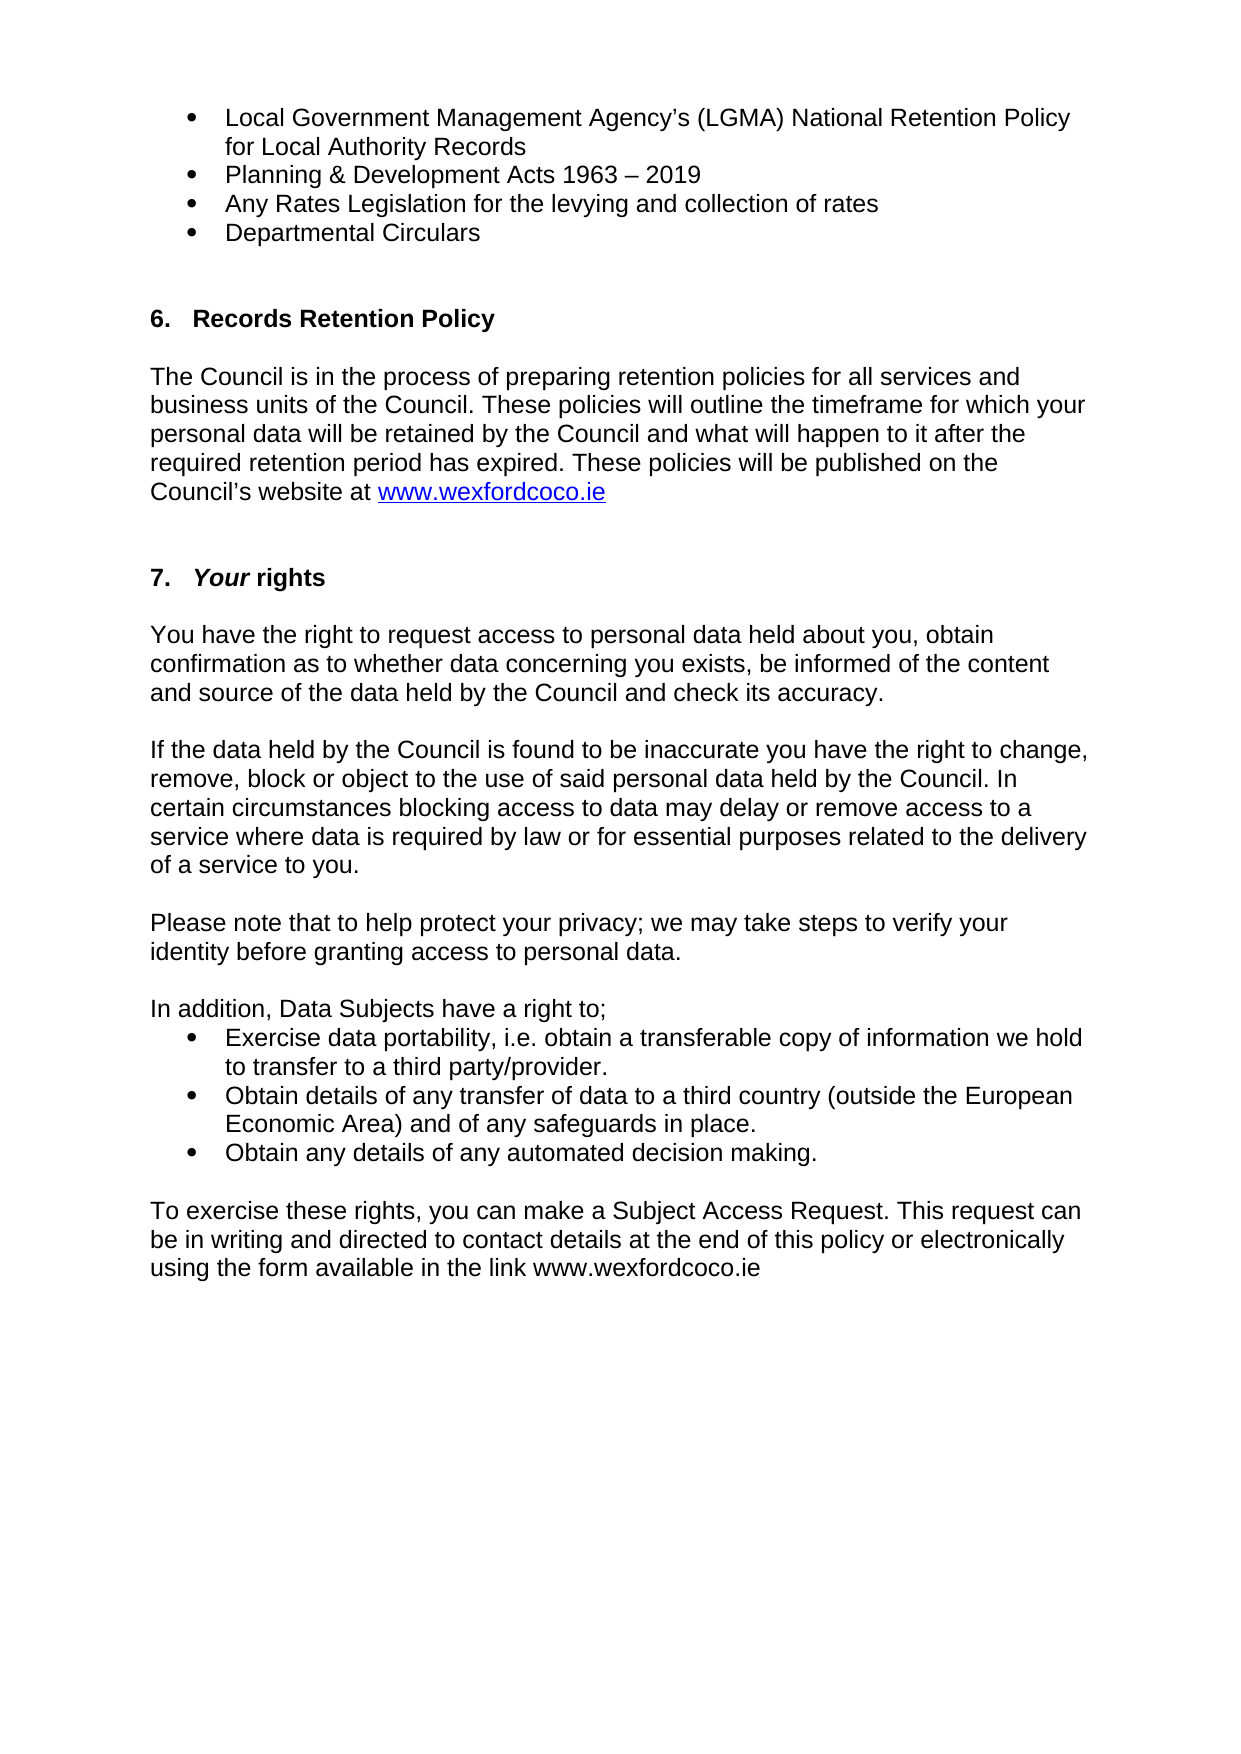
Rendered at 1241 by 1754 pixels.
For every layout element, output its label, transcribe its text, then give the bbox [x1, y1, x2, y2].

list Any Rates Legislation for the levying and collection of rates [187, 189, 1090, 218]
text To exercise these rights, you can make a Subject Access Request. This request can be in writing and directed to contact details at the end of this policy or electronically [150, 1196, 1090, 1253]
list Obtain any details of any automated decision making. [187, 1138, 1090, 1167]
list Your rights [150, 563, 1090, 592]
list Departmental Circulars [187, 218, 1090, 247]
text In addition, Data Subjects have a right to; [150, 994, 1090, 1023]
list Obtain details of any transfer of data to a third country (outside the European Economic Area) and of any safeguards in place. [187, 1081, 1090, 1138]
text The Council is in the process of preparing retention policies for all services and business units of the Council. These policies will outline the timeframe for which your personal data will be retained by the Council and what will happen to it after the required retention period has expired. These policies will be published on the Council’s website at www.wexfordcoco.ie [150, 362, 1090, 506]
list Local Government Management Agency’s (LGMA) National Retention Policy for Local Authority Records [187, 103, 1090, 160]
text Please note that to help protect your privacy; we may take steps to verify your identity before granting access to personal data. [150, 908, 1090, 966]
list Records Retention Policy [150, 304, 1090, 333]
text If the data held by the Council is found to be inaccurate you have the right to change, remove, block or object to the use of said personal data held by the Council. In certain circumstances blocking access to data may delay or remove access to a service where data is required by law or for essential purposes related to the delivery of a service to you. [150, 736, 1090, 879]
list Planning & Development Acts 1963 – 2019 [187, 160, 1090, 189]
list Exercise data portability, i.e. obtain a transferable copy of information we hold to transfer to a third party/provider. [187, 1023, 1090, 1081]
text using the form available in the link www.wexfordcoco.ie [150, 1253, 1090, 1282]
text You have the right to request access to personal data held about you, obtain confirmation as to whether data concerning you exists, be informed of the content and source of the data held by the Council and check its accuracy. [150, 621, 1090, 707]
